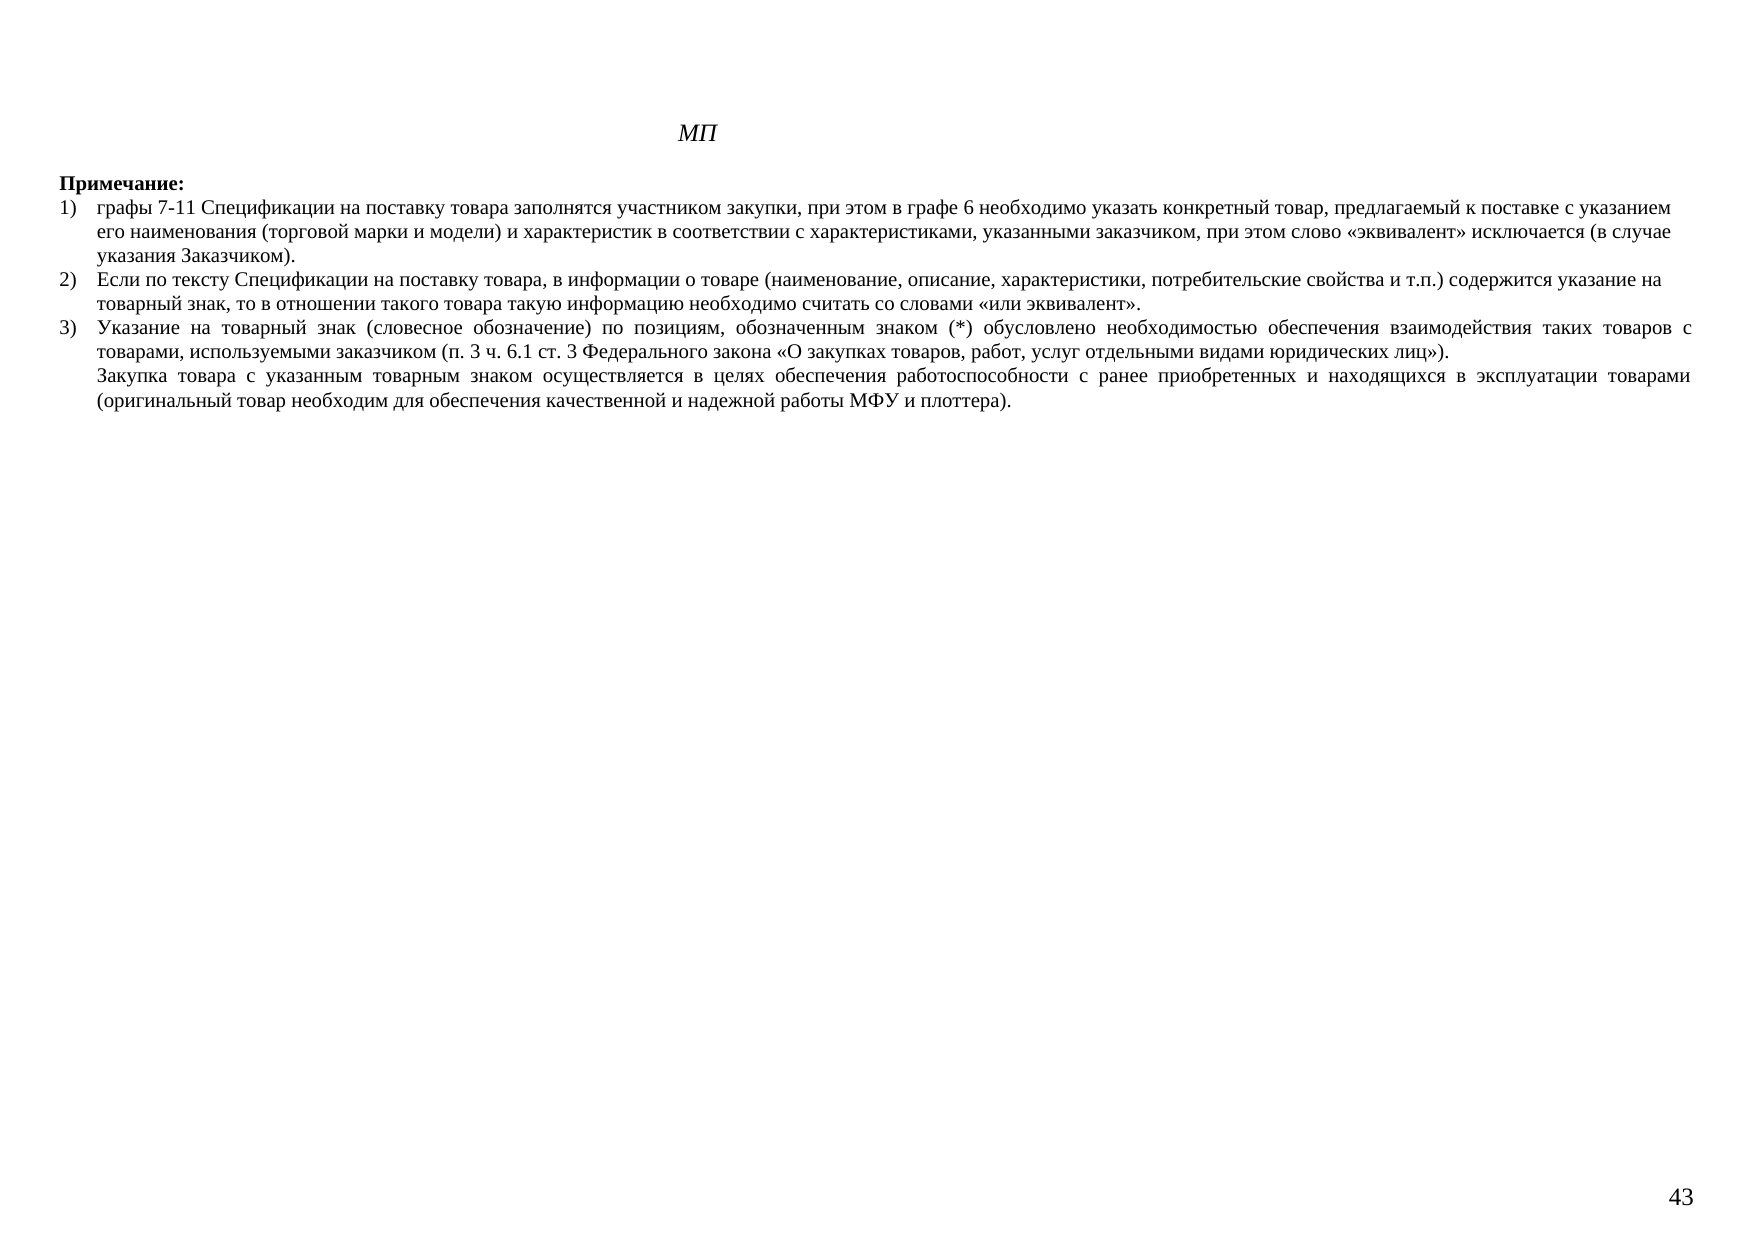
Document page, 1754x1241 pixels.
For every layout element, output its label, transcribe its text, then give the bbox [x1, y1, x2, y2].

list графы 7-11 Спецификации на поставку товара заполнятся участником закупки, при этом в графе 6 необходимо указать конкретный товар, предлагаемый к поставке с указанием его наименования (торговой марки и модели) и характеристик в соответствии с характеристиками, указанными заказчиком, при этом слово «эквивалент» исключается (в случае указания Заказчиком). [59, 195, 1693, 267]
list Указание на товарный знак (словесное обозначение) по позициям, обозначенным знаком (*) обусловлено необходимостью обеспечения взаимодействия таких товаров с товарами, используемыми заказчиком (п. 3 ч. 6.1 ст. 3 Федерального закона «О закупках товаров, работ, услуг отдельными видами юридических лиц»). [59, 315, 1693, 363]
text Примечание: [59, 171, 1693, 195]
text МП [59, 118, 1693, 147]
list Если по тексту Спецификации на поставку товара, в информации о товаре (наименование, описание, характеристики, потребительские свойства и т.п.) содержится указание на товарный знак, то в отношении такого товара такую информацию необходимо считать со словами «или эквивалент». [59, 267, 1693, 315]
list Закупка товара с указанным товарным знаком осуществляется в целях обеспечения работоспособности с ранее приобретенных и находящихся в эксплуатации товарами (оригинальный товар необходим для обеспечения качественной и надежной работы МФУ и плоттера). [97, 363, 1693, 412]
